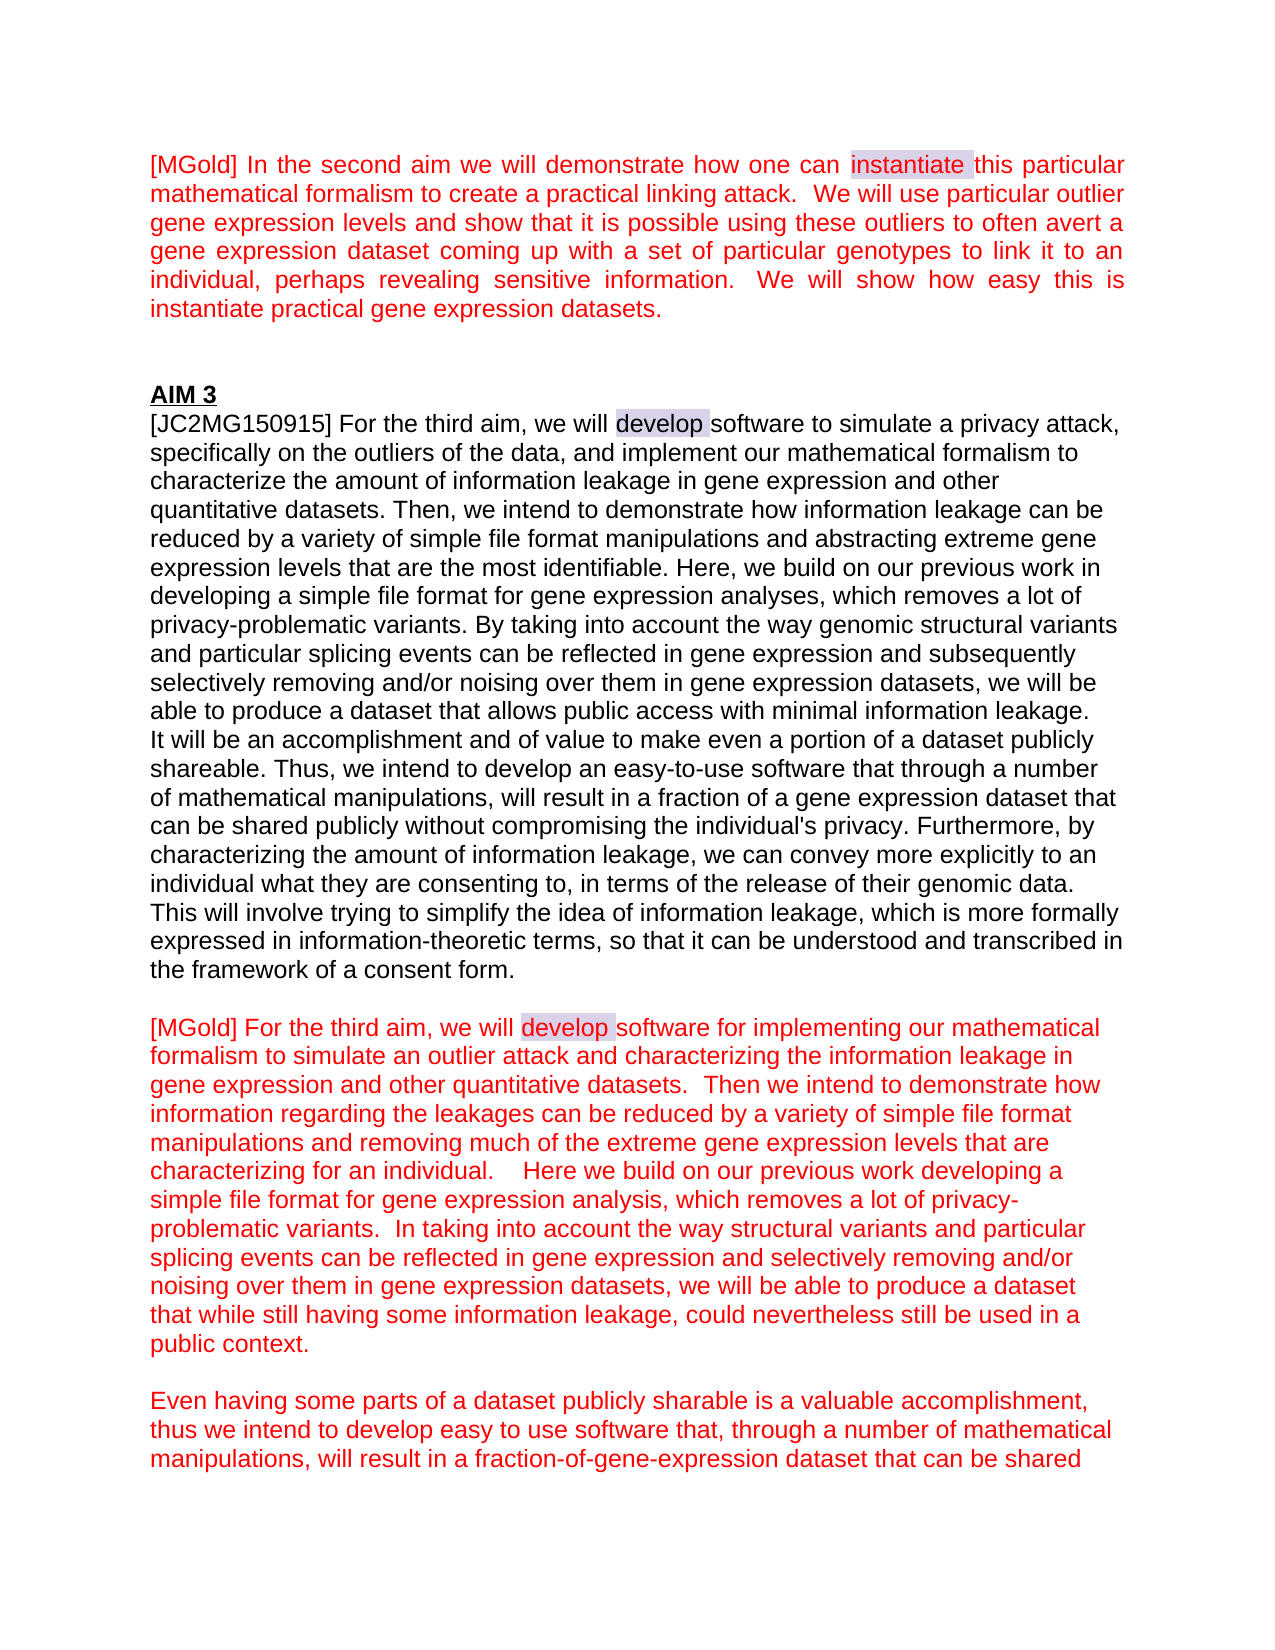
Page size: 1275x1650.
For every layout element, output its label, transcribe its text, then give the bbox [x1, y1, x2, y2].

text [MGold] In the second aim we will demonstrate how one can instantiate this particular mathematical formalism to create a practical linking attack. We will use particular outlier gene expression levels and show that it is possible using these outliers to often avert a gene expression dataset coming up with a set of particular genotypes to link it to an individual, perhaps revealing sensitive information. We will show how easy this is instantiate practical gene expression datasets. [150, 150, 1125, 322]
text [JC2MG150915] For the third aim, we will develop software to simulate a privacy attack, specifically on the outliers of the data, and implement our mathematical formalism to characterize the amount of information leakage in gene expression and other quantitative datasets. Then, we intend to demonstrate how information leakage can be reduced by a variety of simple file format manipulations and abstracting extreme gene expression levels that are the most identifiable. Here, we build on our previous work in developing a simple file format for gene expression analyses, which removes a lot of privacy-problematic variants. By taking into account the way genomic structural variants and particular splicing events can be reflected in gene expression and subsequently selectively removing and/or noising over them in gene expression datasets, we will be able to produce a dataset that allows public access with minimal information leakage. [150, 409, 1125, 725]
text It will be an accomplishment and of value to make even a portion of a dataset publicly shareable. Thus, we intend to develop an easy-to-use software that through a number of mathematical manipulations, will result in a fraction of a gene expression dataset that can be shared publicly without compromising the individual's privacy. Furthermore, by characterizing the amount of information leakage, we can convey more explicitly to an individual what they are consenting to, in terms of the release of their genomic data. This will involve trying to simplify the idea of information leakage, which is more formally expressed in information-theoretic terms, so that it can be understood and transcribed in the framework of a consent form. [150, 725, 1125, 984]
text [150, 1386, 1125, 1472]
text [MGold] For the third aim, we will develop software for implementing our mathematical formalism to simulate an outlier attack and characterizing the information leakage in gene expression and other quantitative datasets. Then we intend to demonstrate how information regarding the leakages can be reduced by a variety of simple file format manipulations and removing much of the extreme gene expression levels that are characterizing for an individual. Here we build on our previous work developing a simple file format for gene expression analysis, which removes a lot of privacy-problematic variants. In taking into account the way structural variants and particular splicing events can be reflected in gene expression and selectively removing and/or noising over them in gene expression datasets, we will be able to produce a dataset that while still having some information leakage, could nevertheless still be used in a public context. [150, 1012, 1125, 1357]
text AIM 3 [150, 380, 1125, 409]
